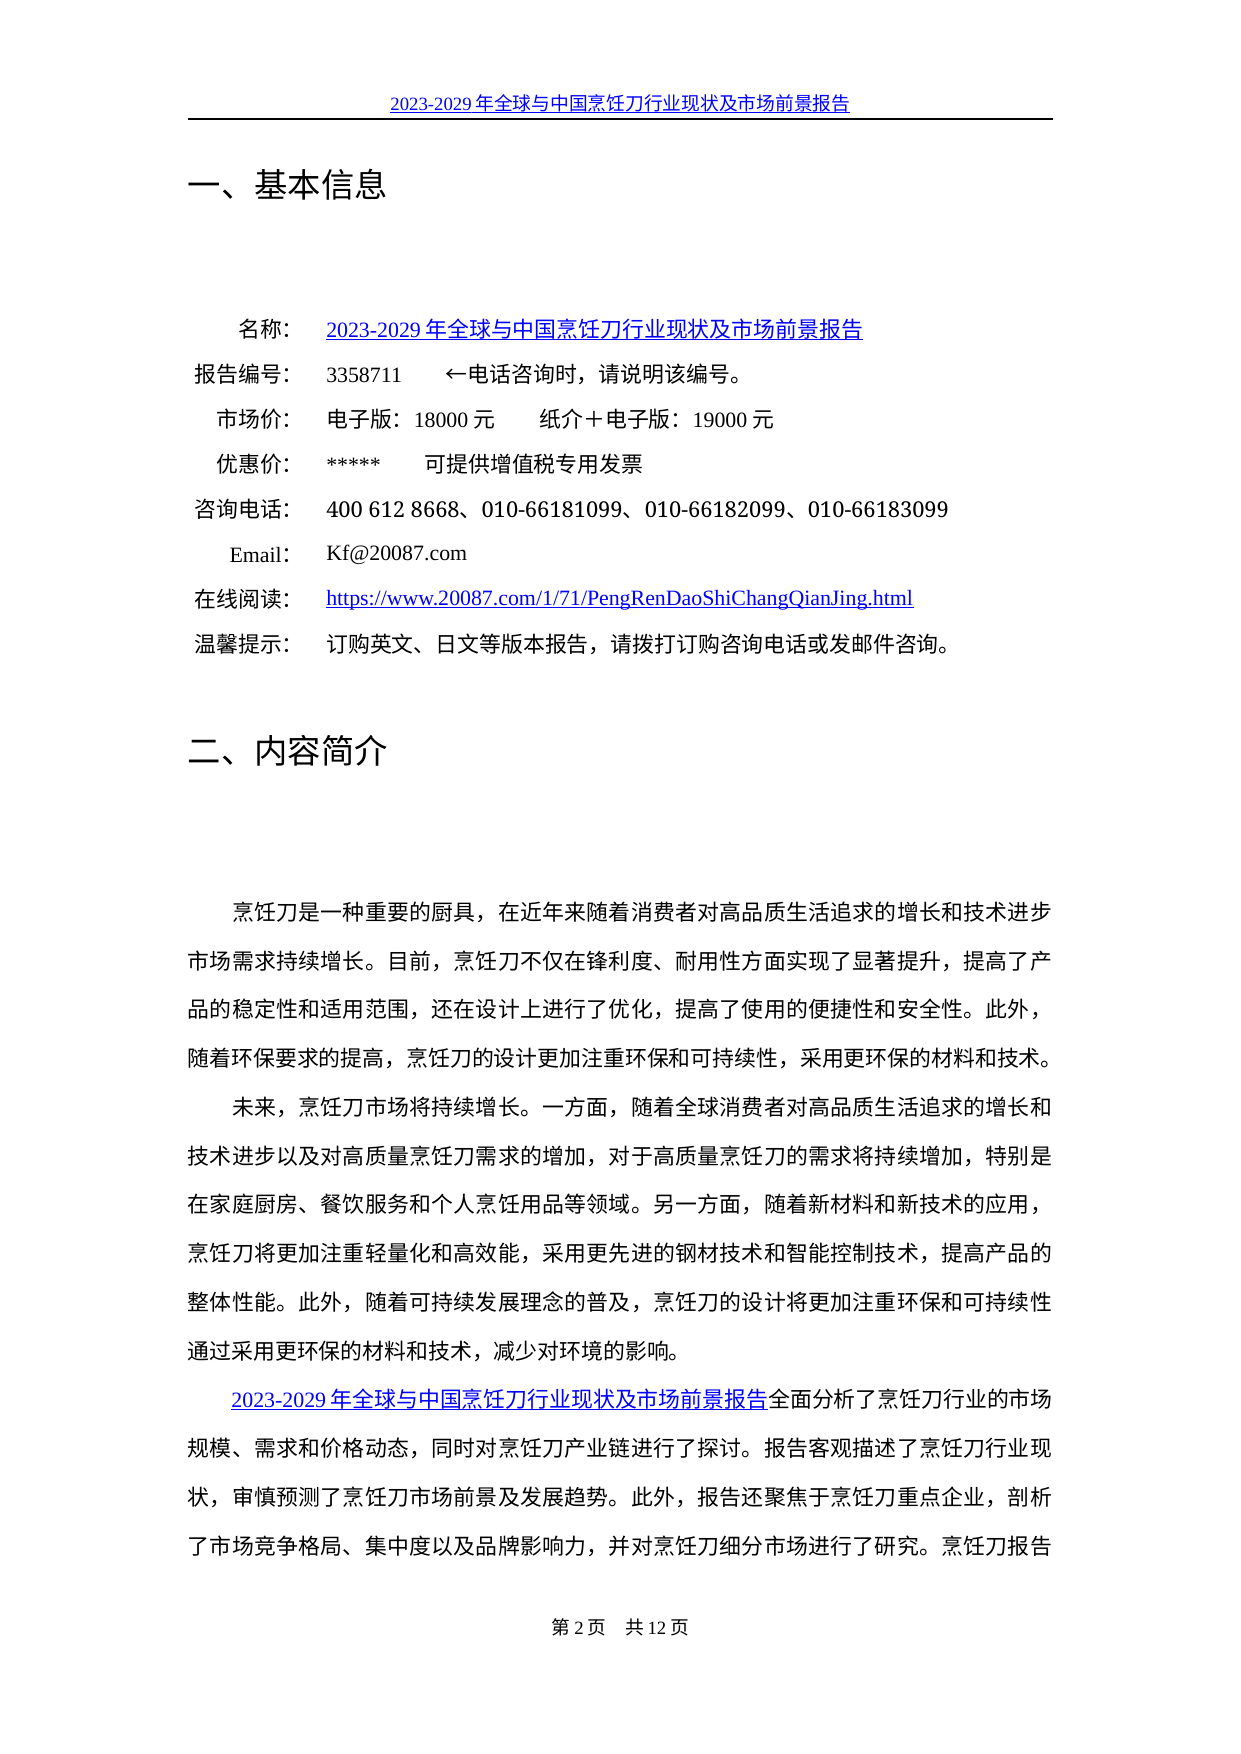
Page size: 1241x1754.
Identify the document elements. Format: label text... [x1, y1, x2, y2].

table_cell [315, 582, 1073, 627]
table_cell Email： [167, 537, 315, 582]
table_cell 优惠价： [167, 447, 315, 492]
title 二、内容简介 [187, 717, 1053, 782]
table_cell Kf@20087.com [315, 537, 1073, 582]
table_cell 报告编号： [167, 357, 315, 402]
table_cell 订购英文、日文等版本报告，请拨打订购咨询电话或发邮件咨询。 [315, 627, 1073, 672]
table_header 名称： [167, 312, 315, 357]
table_cell ***** 可提供增值税专用发票 [315, 447, 1073, 492]
title 一、基本信息 [187, 150, 1053, 215]
table_cell 400 612 8668、010-66181099、010-66182099、010-66183099 [315, 492, 1073, 537]
table_header 2023-2029年全球与中国烹饪刀行业现状及市场前景报告 [315, 312, 1073, 357]
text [187, 894, 1053, 1561]
table_cell 咨询电话： [167, 492, 315, 537]
table_cell 在线阅读： [167, 582, 315, 627]
table_cell 3358711 ←电话咨询时，请说明该编号。 [315, 357, 1073, 402]
table_cell 电子版：18000 元 纸介＋电子版：19000 元 [315, 402, 1073, 447]
table_cell 温馨提示： [167, 627, 315, 672]
table_cell 市场价： [167, 402, 315, 447]
